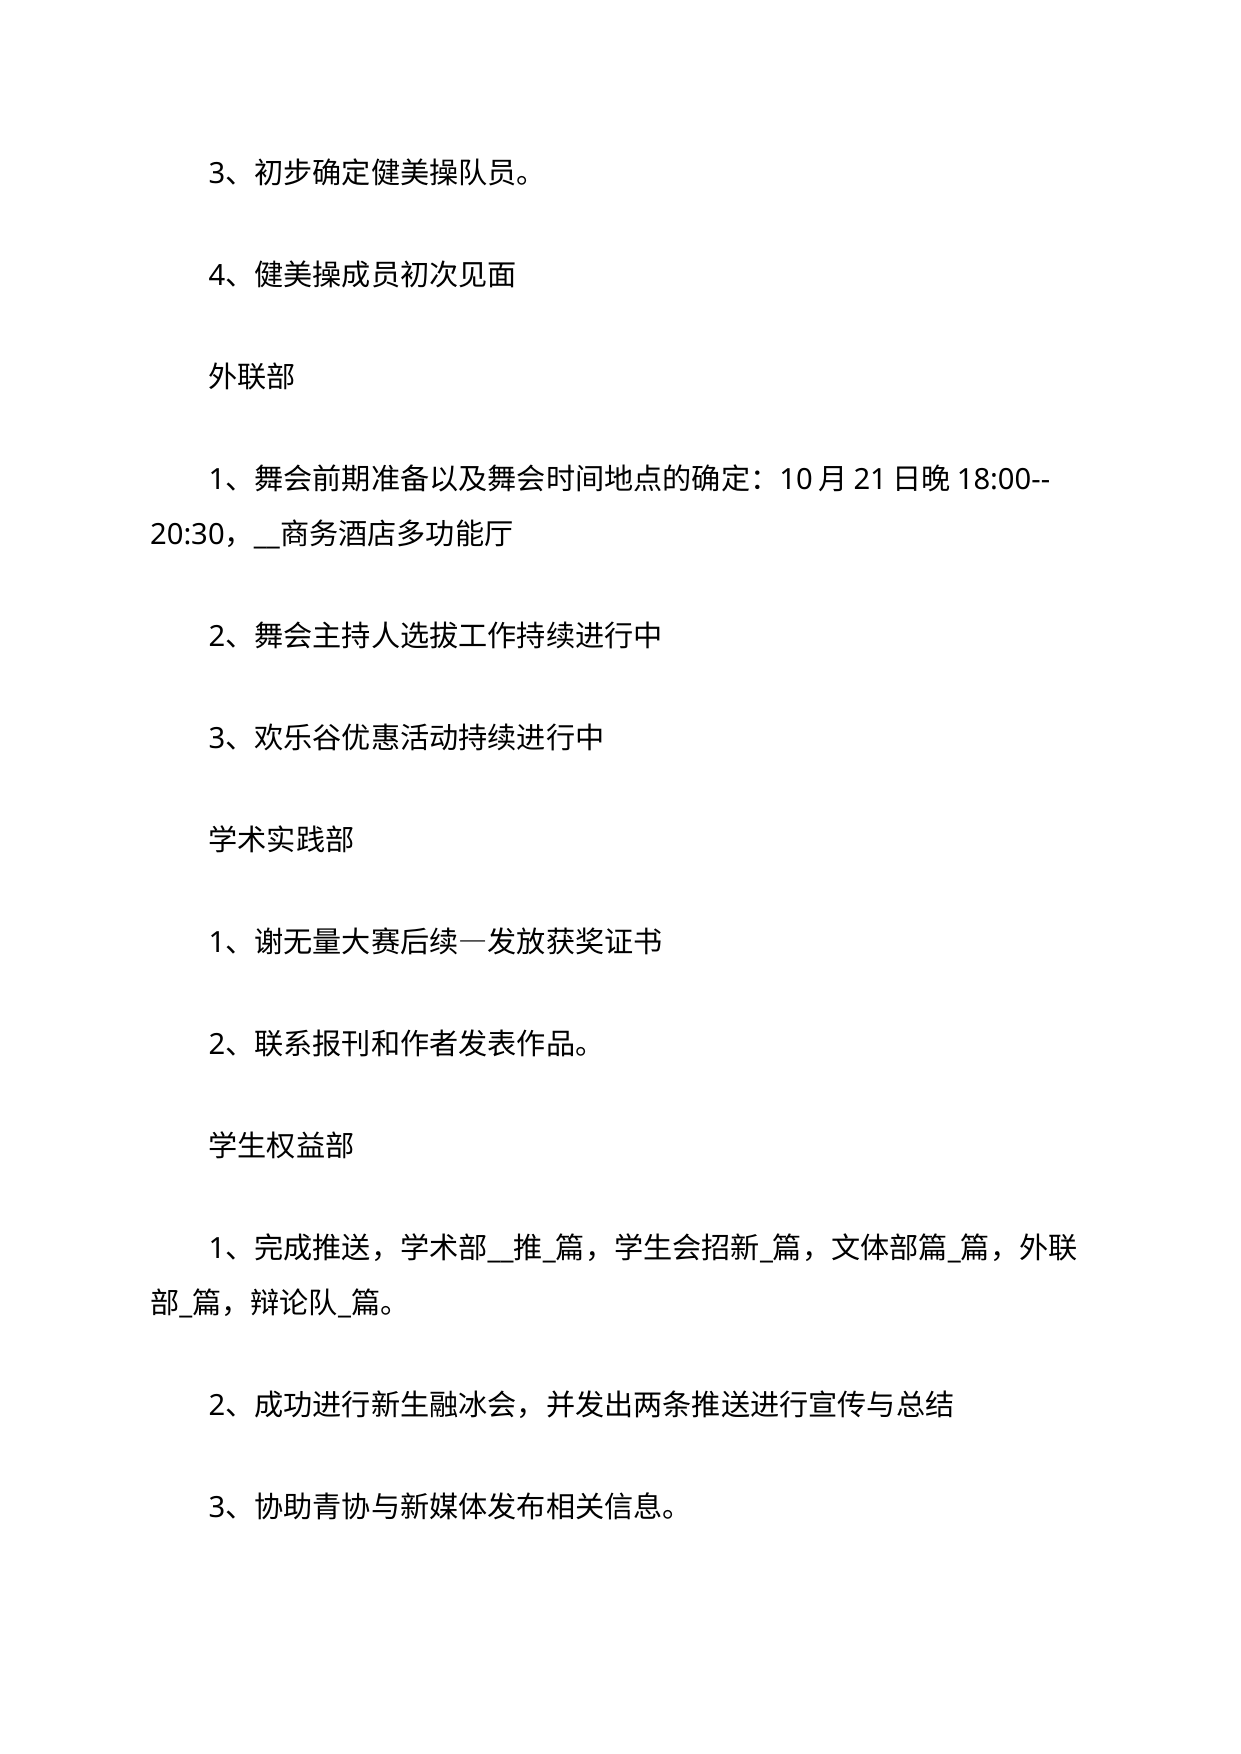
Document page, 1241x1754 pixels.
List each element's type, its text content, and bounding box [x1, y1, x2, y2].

text 外联部 [150, 354, 1090, 396]
text 2、舞会主持人选拔工作持续进行中 [150, 613, 1090, 655]
text 4、健美操成员初次见面 [150, 252, 1090, 294]
text 3、欢乐谷优惠活动持续进行中 [150, 715, 1090, 757]
text 学术实践部 [150, 817, 1090, 859]
text 1、完成推送，学术部__推_篇，学生会招新_篇，文体部篇_篇，外联部_篇，辩论队_篇。 [150, 1224, 1090, 1322]
text 学生权益部 [150, 1122, 1090, 1165]
text 1、舞会前期准备以及舞会时间地点的确定：10月21日晚18:00--20:30，__商务酒店多功能厅 [150, 456, 1090, 553]
text 2、成功进行新生融冰会，并发出两条推送进行宣传与总结 [150, 1381, 1090, 1423]
text 2、联系报刊和作者发表作品。 [150, 1020, 1090, 1063]
text 3、初步确定健美操队员。 [150, 150, 1090, 192]
text 1、谢无量大赛后续―发放获奖证书 [150, 918, 1090, 961]
text 3、协助青协与新媒体发布相关信息。 [150, 1483, 1090, 1526]
